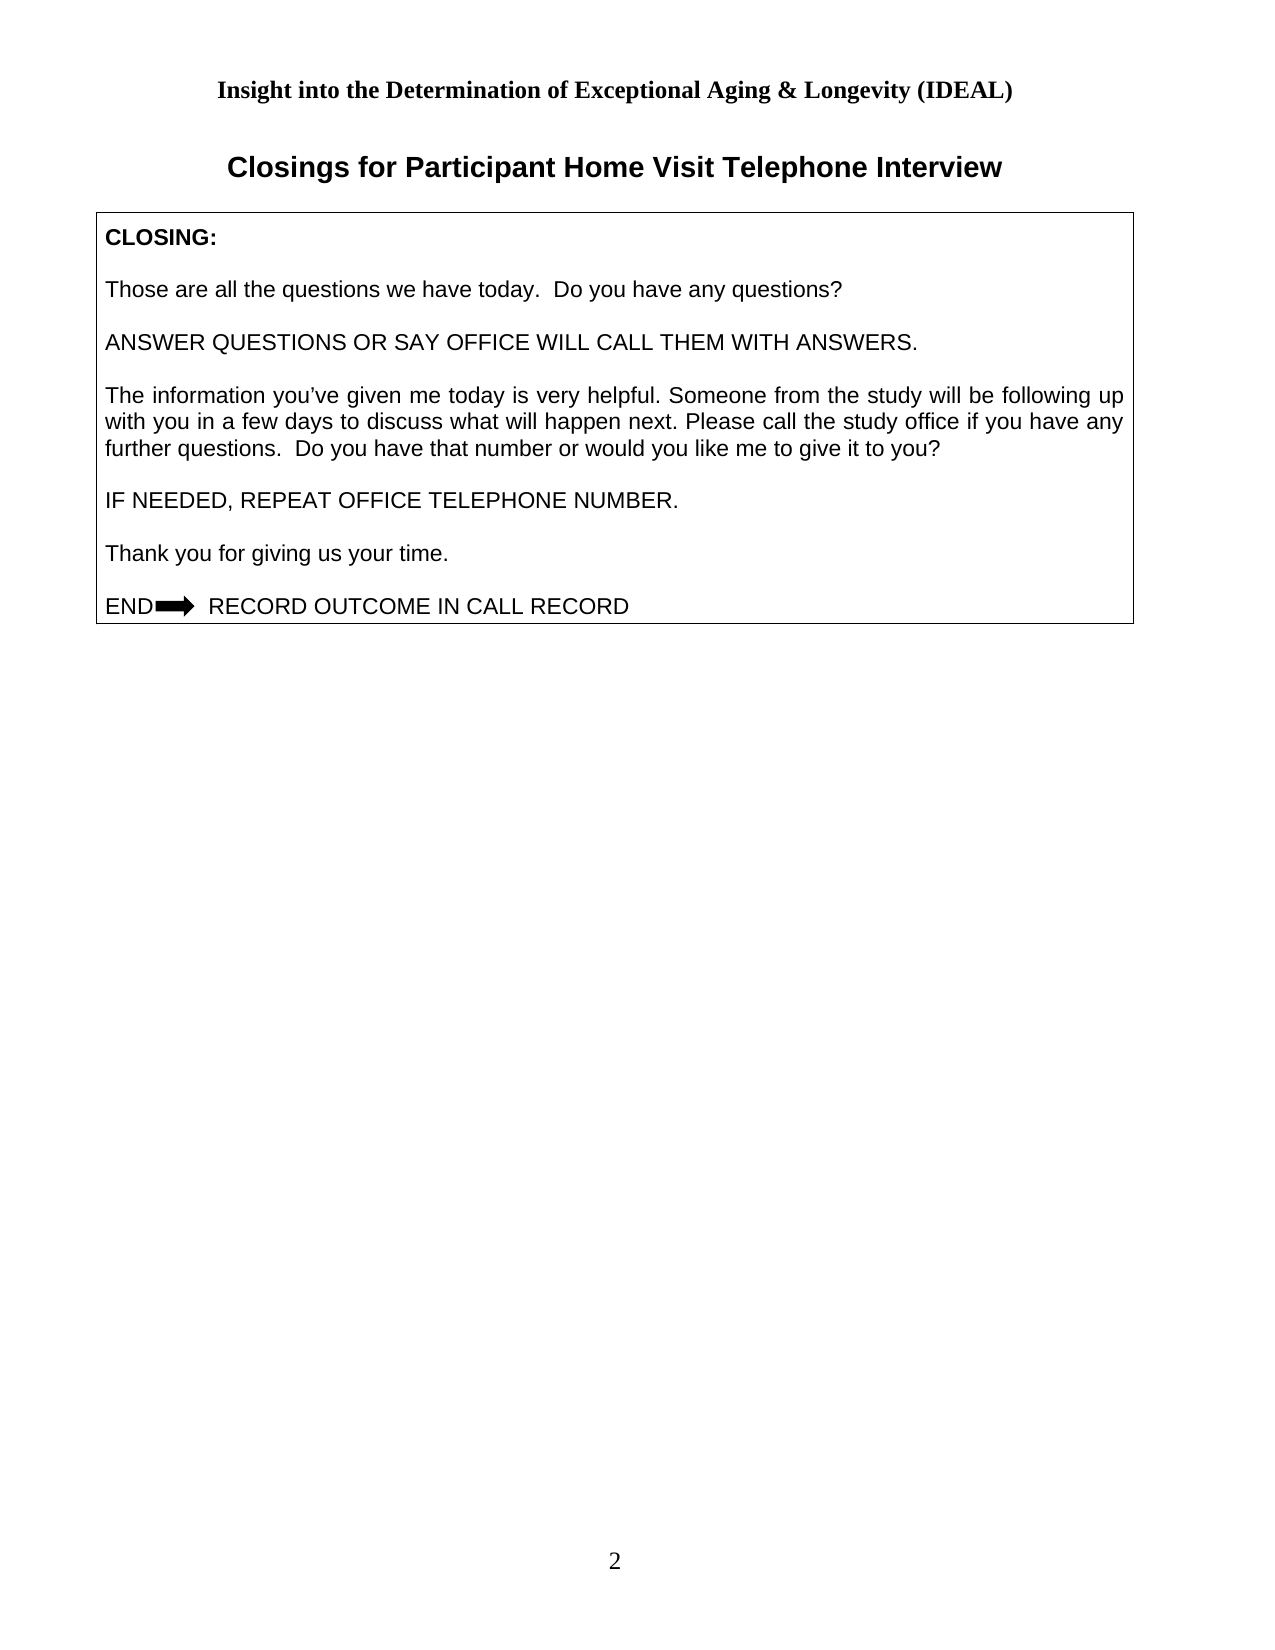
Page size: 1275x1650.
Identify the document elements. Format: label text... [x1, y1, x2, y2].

text The information you’ve given me today is very helpful. Someone from the study will be following up with you in a few days to discuss what will happen next. Please call the study office if you have any further questions. Do you have that number or would you like me to give it to you? [105, 382, 1125, 461]
text Those are all the questions we have today. Do you have any questions? [105, 276, 1125, 303]
text IF NEEDED, REPEAT OFFICE TELEPHONE NUMBER. [105, 487, 1125, 514]
text CLOSING: [97, 213, 1133, 250]
text Thank you for giving us your time. [105, 540, 1125, 566]
text END RECORD OUTCOME IN CALL RECORD [97, 581, 1133, 623]
text ANSWER QUESTIONS OR SAY OFFICE WILL CALL THEM WITH ANSWERS. [105, 329, 1125, 356]
text Closings for Participant Home Visit Telephone Interview [105, 150, 1125, 183]
